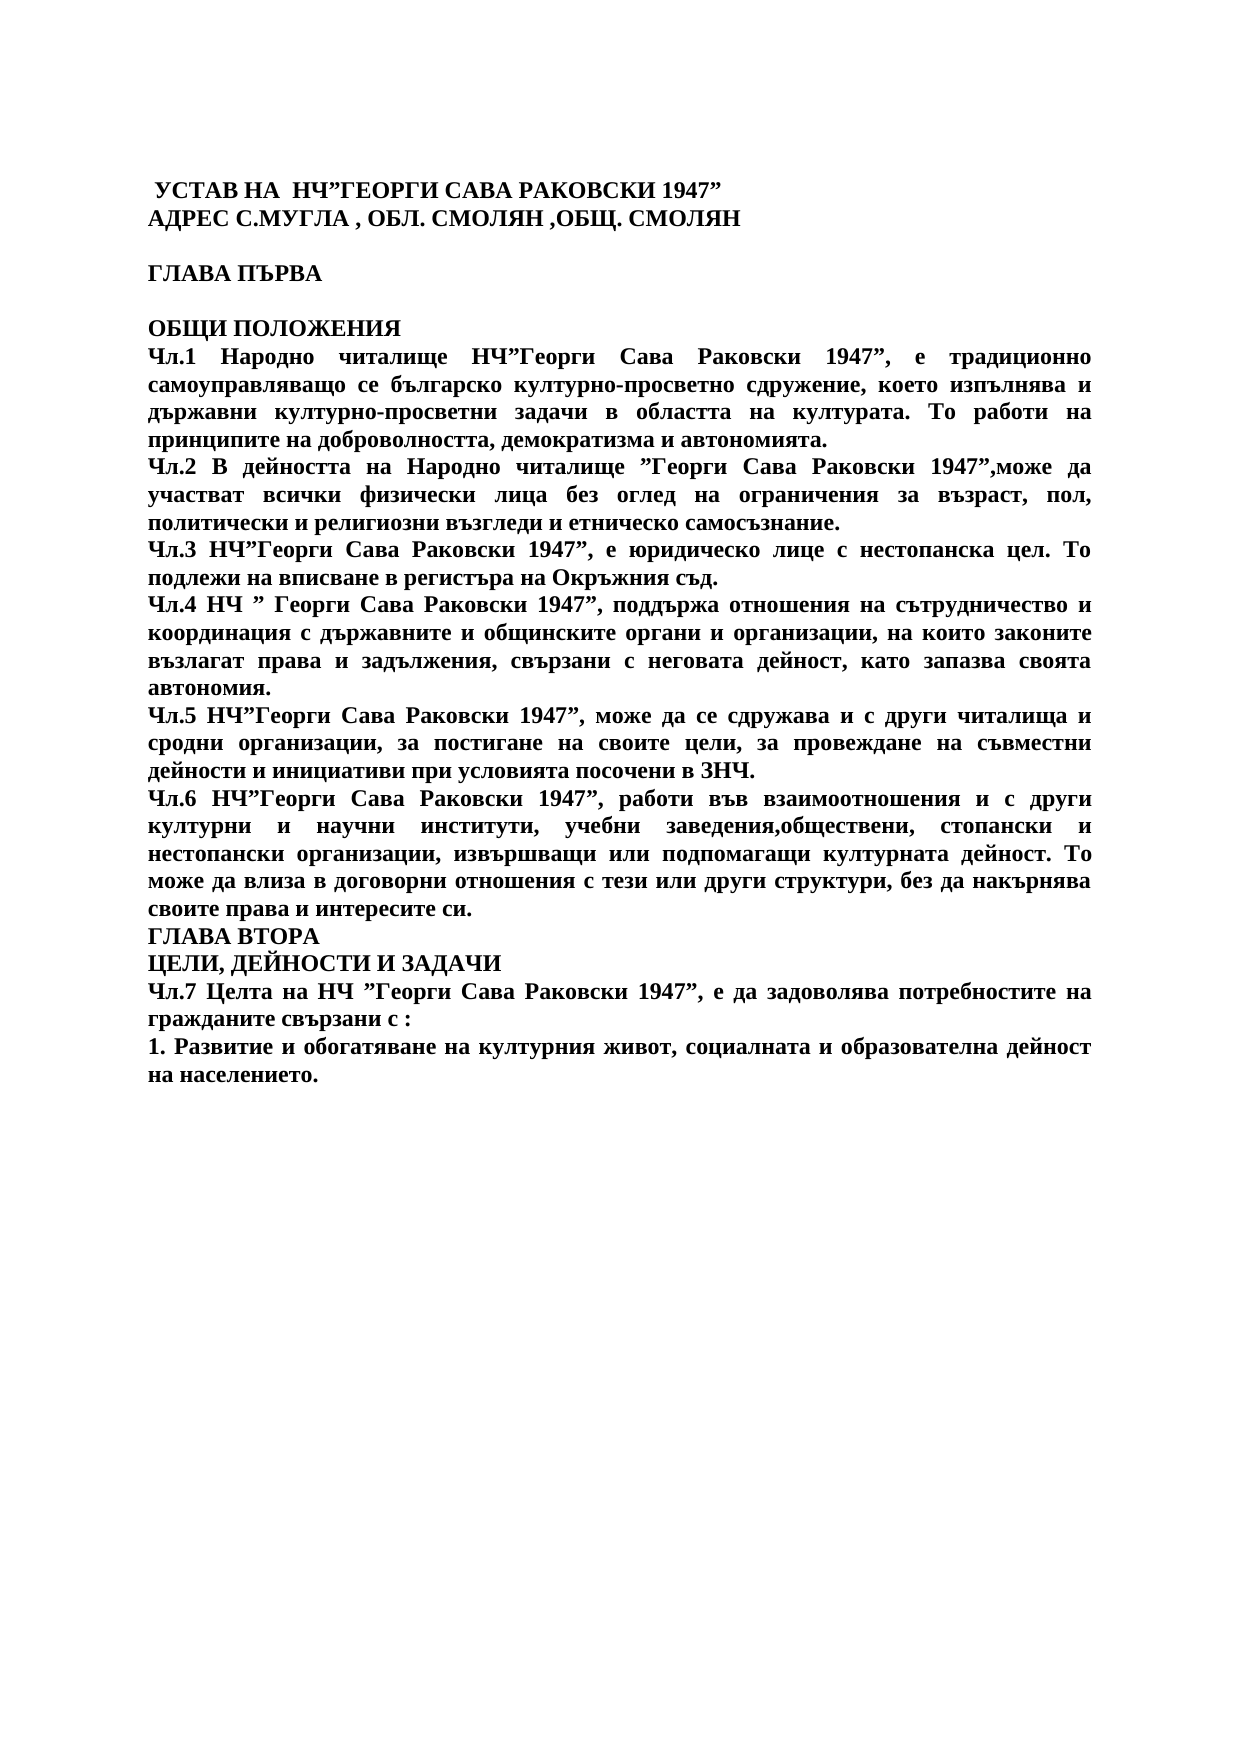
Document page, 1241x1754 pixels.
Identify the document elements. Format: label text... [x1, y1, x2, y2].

text Чл.3 НЧ”Георги Сава Раковски 1947”, е юридическо лице с нестопанска цел. То подлежи на вписване в регистъра на Окръжния съд. [148, 535, 1093, 590]
text Чл.4 НЧ ” Георги Сава Раковски 1947”, поддържа отношения на сътрудничество и координация с държавните и общинските органи и организации, на които законите възлагат права и задължения, свързани с неговата дейност, като запазва своята автономия. [148, 590, 1093, 701]
text Чл.6 НЧ”Георги Сава Раковски 1947”, работи във взаимоотношения и с други културни и научни институти, учебни заведения,обществени, стопански и нестопански организации, извършващи или подпомагащи културната дейност. То може да влиза в договорни отношения с тези или други структури, без да накърнява своите права и интересите си. [148, 784, 1093, 922]
text ГЛАВА ПЪРВА [148, 259, 1093, 287]
text Чл.5 НЧ”Георги Сава Раковски 1947”, може да се сдружава и с други читалища и сродни организации, за постигане на своите цели, за провеждане на съвместни дейности и инициативи при условията посочени в ЗНЧ. [148, 701, 1093, 784]
text УСТАВ НА НЧ”ГЕОРГИ САВА РАКОВСКИ 1947” [148, 176, 1093, 204]
text Чл.2 В дейността на Народно читалище ”Георги Сава Раковски 1947”,може да участват всички физически лица без оглед на ограничения за възраст, пол, политически и религиозни възгледи и етническо самосъзнание. [148, 452, 1093, 535]
text Чл.1 Народно читалище НЧ”Георги Сава Раковски 1947”, е традиционно самоуправляващо се българско културно-просветно сдружение, което изпълнява и държавни културно-просветни задачи в областта на културата. То работи на принципите на доброволността, демократизма и автономията. [148, 342, 1093, 452]
text 1. Развитие и обогатяване на културния живот, социалната и образователна дейност на населението. [148, 1032, 1093, 1087]
text ГЛАВА ВТОРА [148, 922, 1093, 949]
text ЦЕЛИ, ДЕЙНОСТИ И ЗАДАЧИ [148, 949, 1093, 977]
text АДРЕС С.МУГЛА , ОБЛ. СМОЛЯН ,ОБЩ. СМОЛЯН [148, 204, 1093, 232]
text ОБЩИ ПОЛОЖЕНИЯ [148, 314, 1093, 342]
text Чл.7 Целта на НЧ ”Георги Сава Раковски 1947”, е да задоволява потребностите на гражданите свързани с : [148, 977, 1093, 1032]
